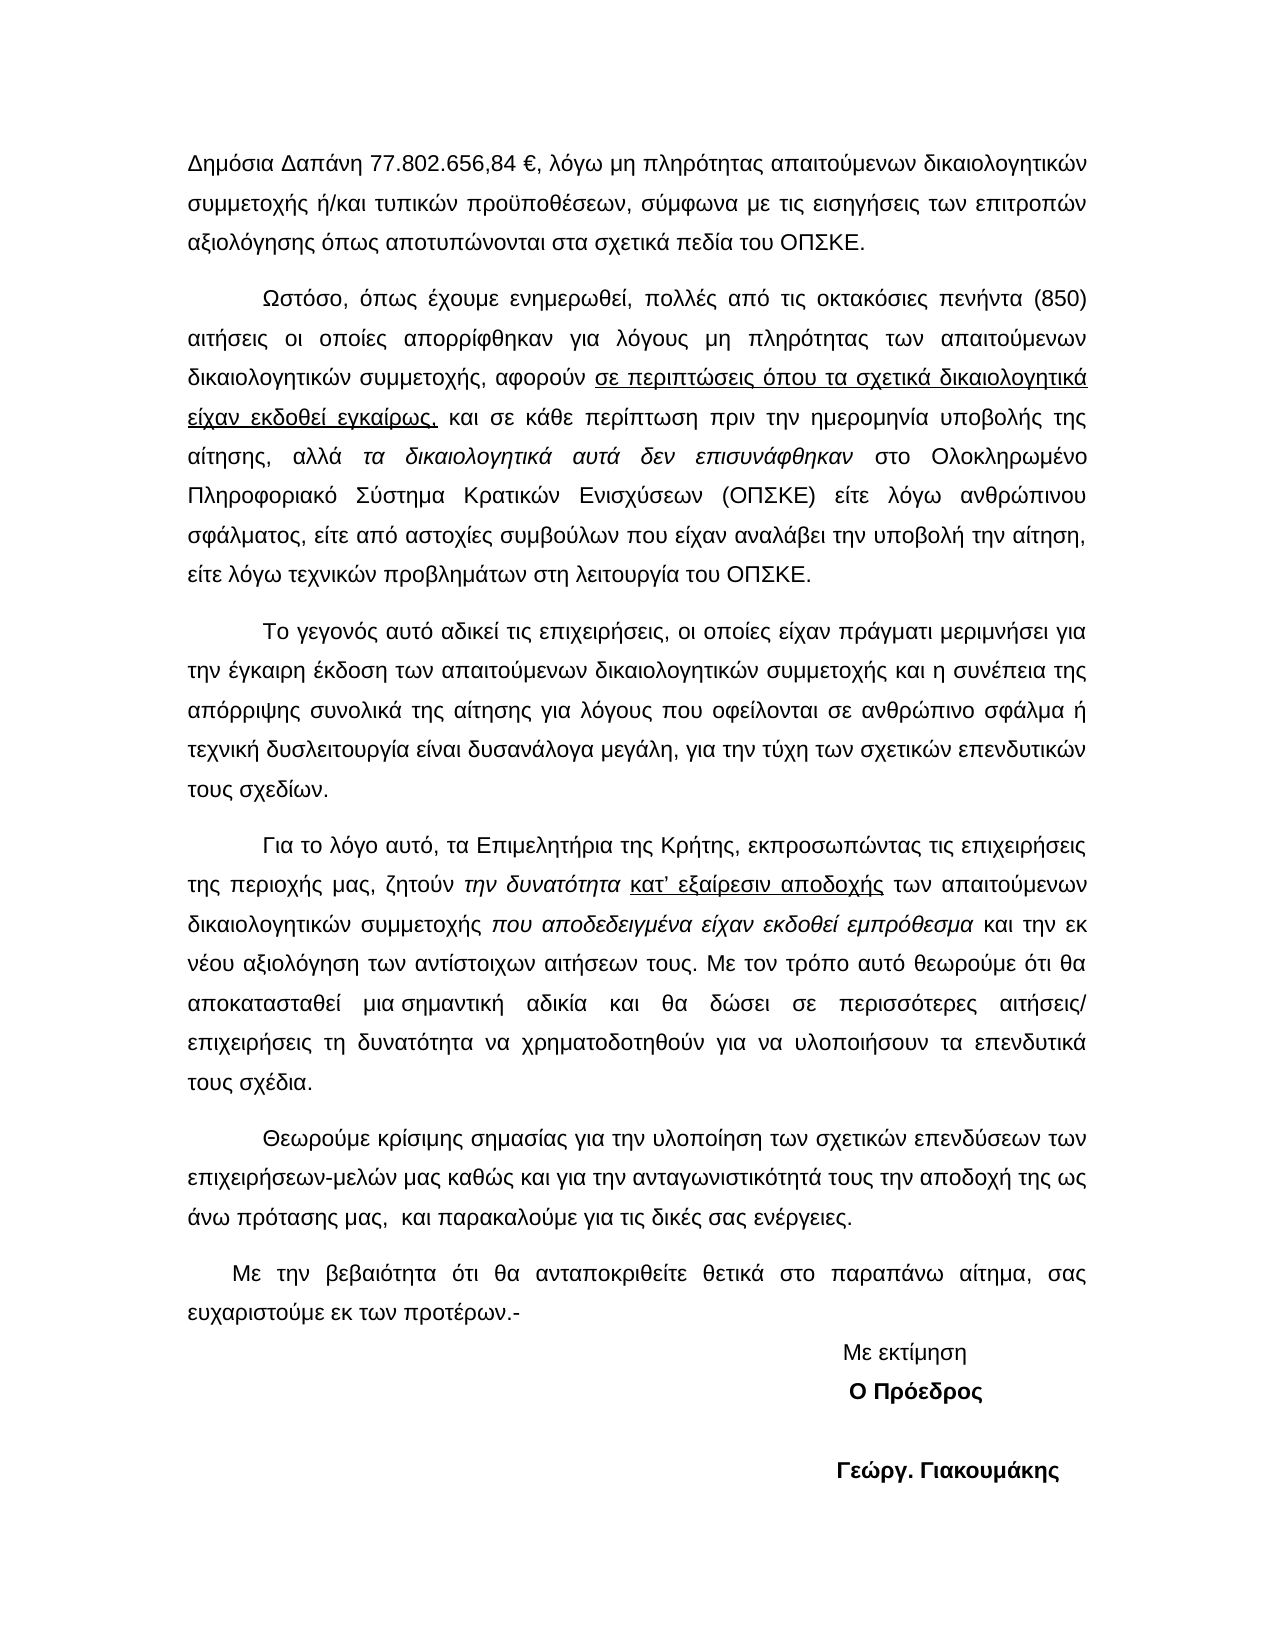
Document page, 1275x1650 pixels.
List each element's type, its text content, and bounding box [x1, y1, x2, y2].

text Ωστόσο, όπως έχουμε ενημερωθεί, πολλές από τις οκτακόσιες πενήντα (850) αιτήσεις οι οποίες απορρίφθηκαν για λόγους μη πληρότητας των απαιτούμενων δικαιολογητικών συμμετοχής, αφορούν σε περιπτώσεις όπου τα σχετικά δικαιολογητικά είχαν εκδοθεί εγκαίρως, και σε κάθε περίπτωση πριν την ημερομηνία υποβολής της αίτησης, αλλά τα δικαιολογητικά αυτά δεν επισυνάφθηκαν στο Ολοκληρωμένο Πληροφοριακό Σύστημα Κρατικών Ενισχύσεων (ΟΠΣΚΕ) είτε λόγω ανθρώπινου σφάλματος, είτε από αστοχίες συμβούλων που είχαν αναλάβει την υποβολή την αίτηση, είτε λόγω τεχνικών προβλημάτων στη λειτουργία του ΟΠΣΚΕ. [187, 285, 1087, 588]
list Με την βεβαιότητα ότι θα ανταποκριθείτε θετικά στο παραπάνω αίτημα, σας ευχαριστούμε εκ των προτέρων.- [187, 1260, 1087, 1326]
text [187, 150, 1087, 255]
list Ο Πρόεδρος [187, 1378, 1087, 1404]
text Θεωρούμε κρίσιμης σημασίας για την υλοποίηση των σχετικών επενδύσεων των επιχειρήσεων-μελών μας καθώς και για την ανταγωνιστικότητά τους την αποδοχή της ως άνω πρότασης μας, και παρακαλούμε για τις δικές σας ενέργειες. [187, 1125, 1087, 1230]
list Με εκτίμηση [187, 1339, 1087, 1365]
text Για το λόγο αυτό, τα Επιμελητήρια της Κρήτης, εκπροσωπώντας τις επιχειρήσεις της περιοχής μας, ζητούν την δυνατότητα κατ’ εξαίρεσιν αποδοχής των απαιτούμενων δικαιολογητικών συμμετοχής που αποδεδειγμένα είχαν εκδοθεί εμπρόθεσμα και την εκ νέου αξιολόγηση των αντίστοιχων αιτήσεων τους. Με τον τρόπο αυτό θεωρούμε ότι θα αποκατασταθεί μια σημαντική αδικία και θα δώσει σε περισσότερες αιτήσεις/ επιχειρήσεις τη δυνατότητα να χρηματοδοτηθούν για να υλοποιήσουν τα επενδυτικά τους σχέδια. [187, 832, 1087, 1095]
list Γεώργ. Γιακουμάκης [187, 1457, 1087, 1483]
text Το γεγονός αυτό αδικεί τις επιχειρήσεις, οι οποίες είχαν πράγματι μεριμνήσει για την έγκαιρη έκδοση των απαιτούμενων δικαιολογητικών συμμετοχής και η συνέπεια της απόρριψης συνολικά της αίτησης για λόγους που οφείλονται σε ανθρώπινο σφάλμα ή τεχνική δυσλειτουργία είναι δυσανάλογα μεγάλη, για την τύχη των σχετικών επενδυτικών τους σχεδίων. [187, 618, 1087, 802]
